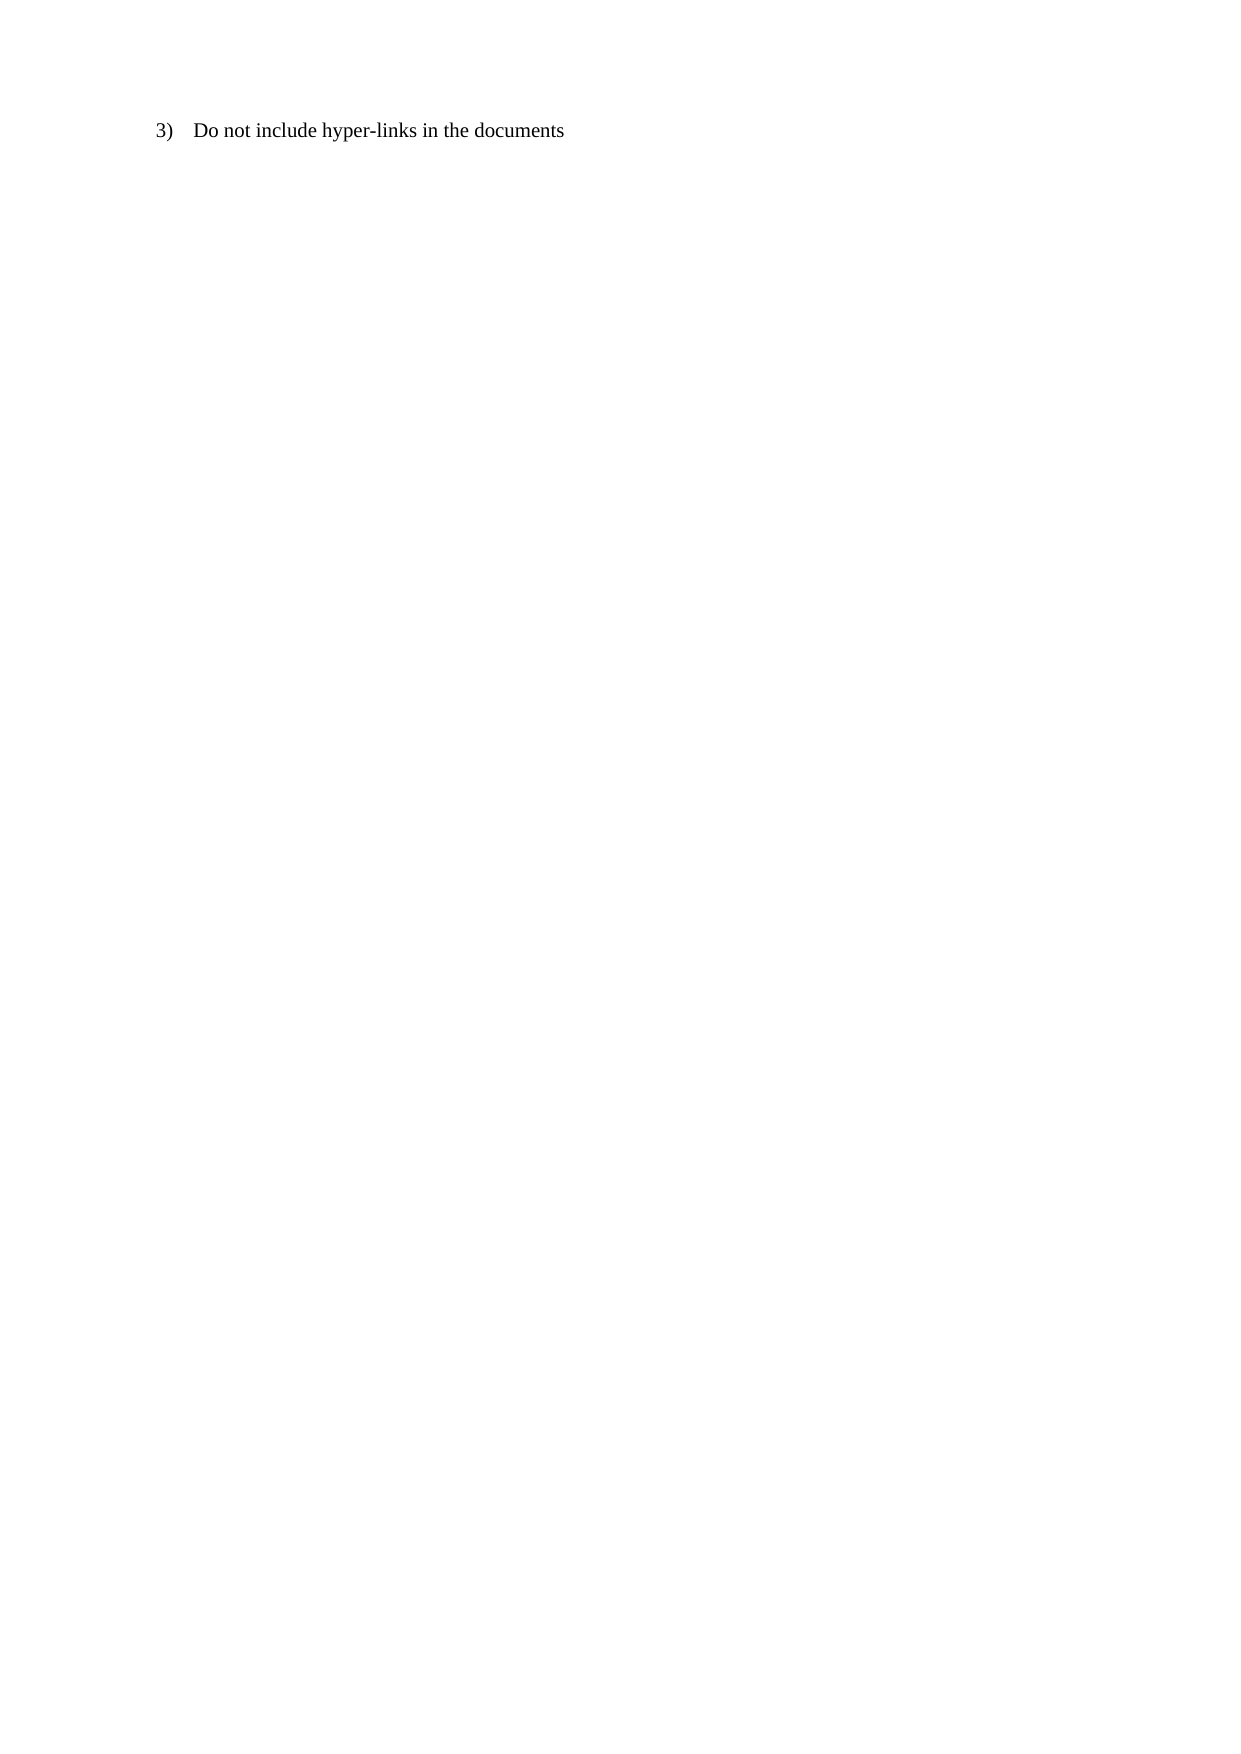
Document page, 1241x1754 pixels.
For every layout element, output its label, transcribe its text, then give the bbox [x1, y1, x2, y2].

list Do not include hyper-links in the documents [156, 118, 1122, 142]
